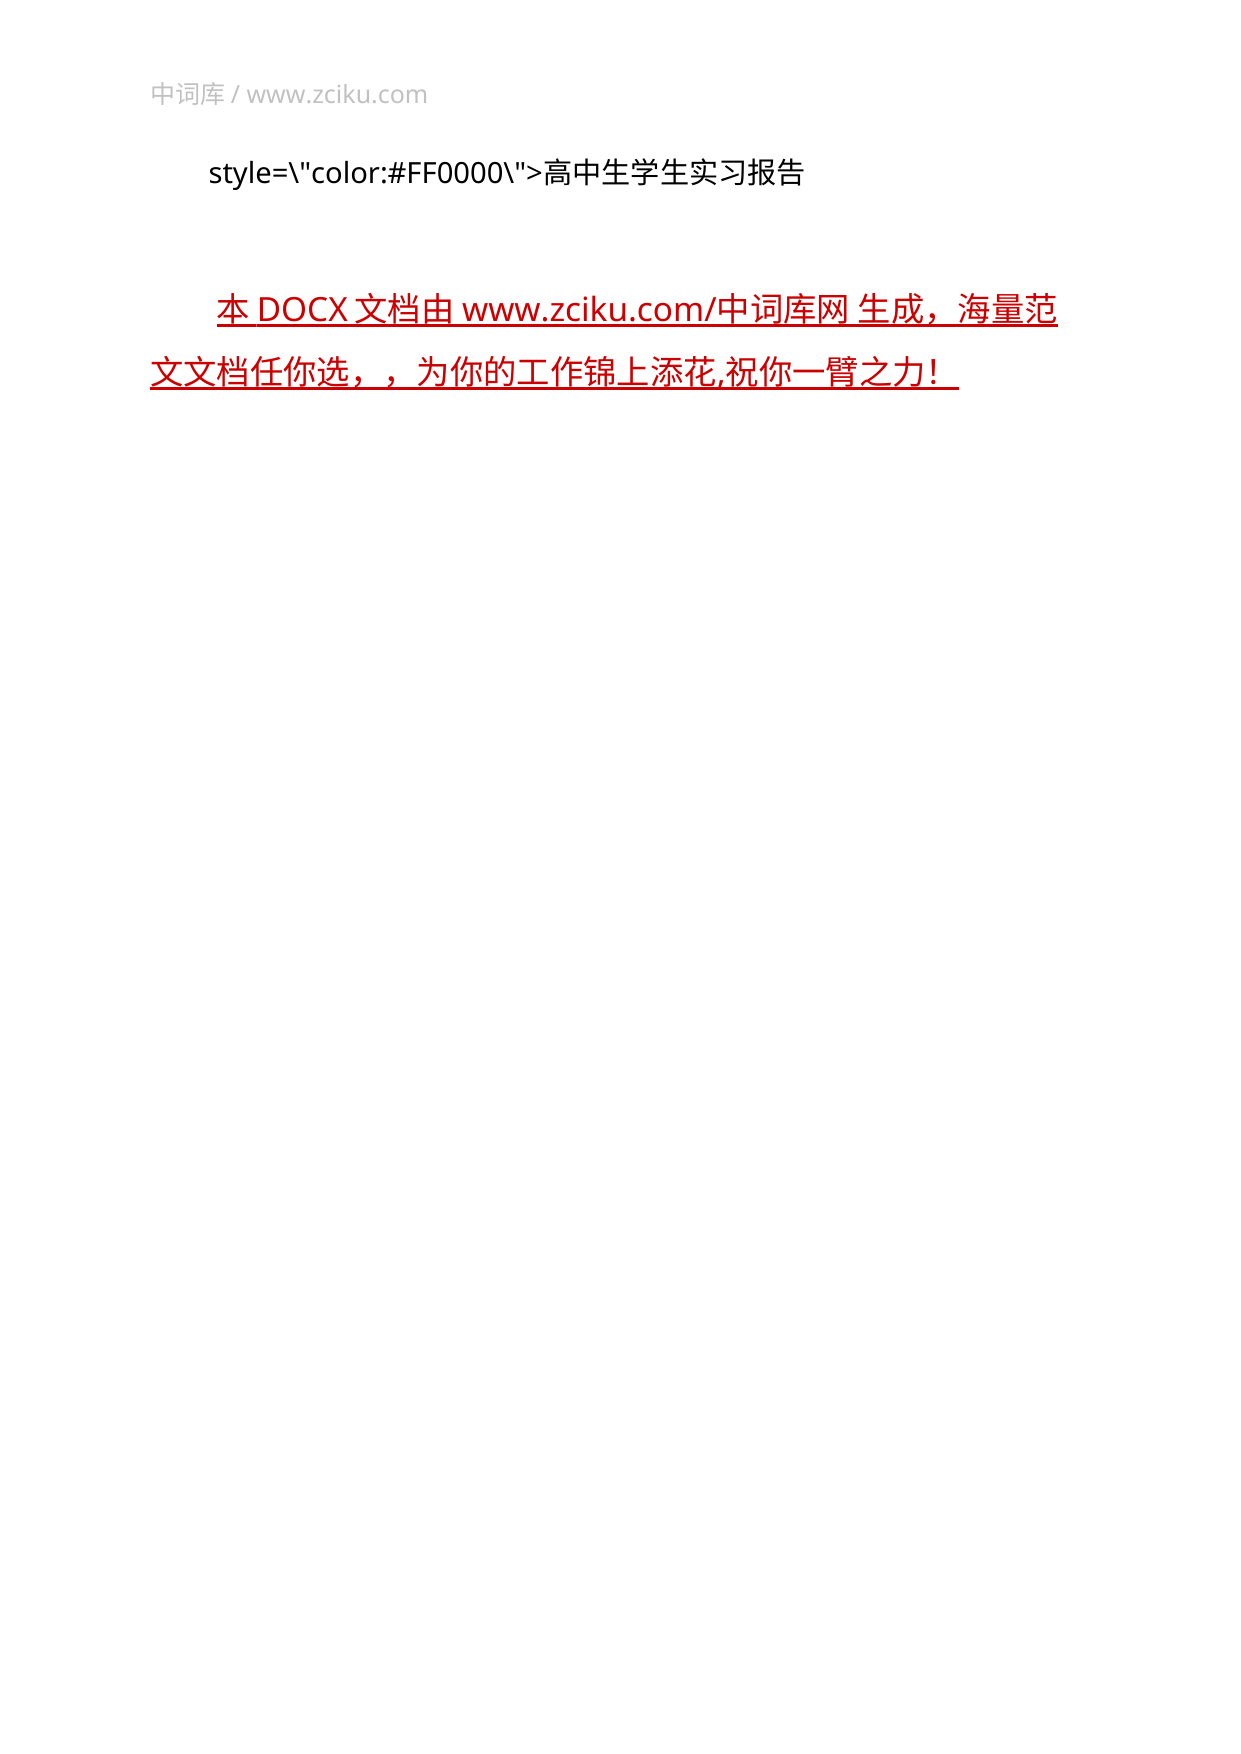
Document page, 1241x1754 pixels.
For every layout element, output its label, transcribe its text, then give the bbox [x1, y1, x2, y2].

text style=\"color:#FF0000\">高中生学生实习报告 [150, 150, 1090, 192]
text 本DOCX文档由 www.zciku.com/中词库网 生成，海量范文文档任你选，，为你的工作锦上添花,祝你一臂之力！ [150, 283, 1090, 394]
